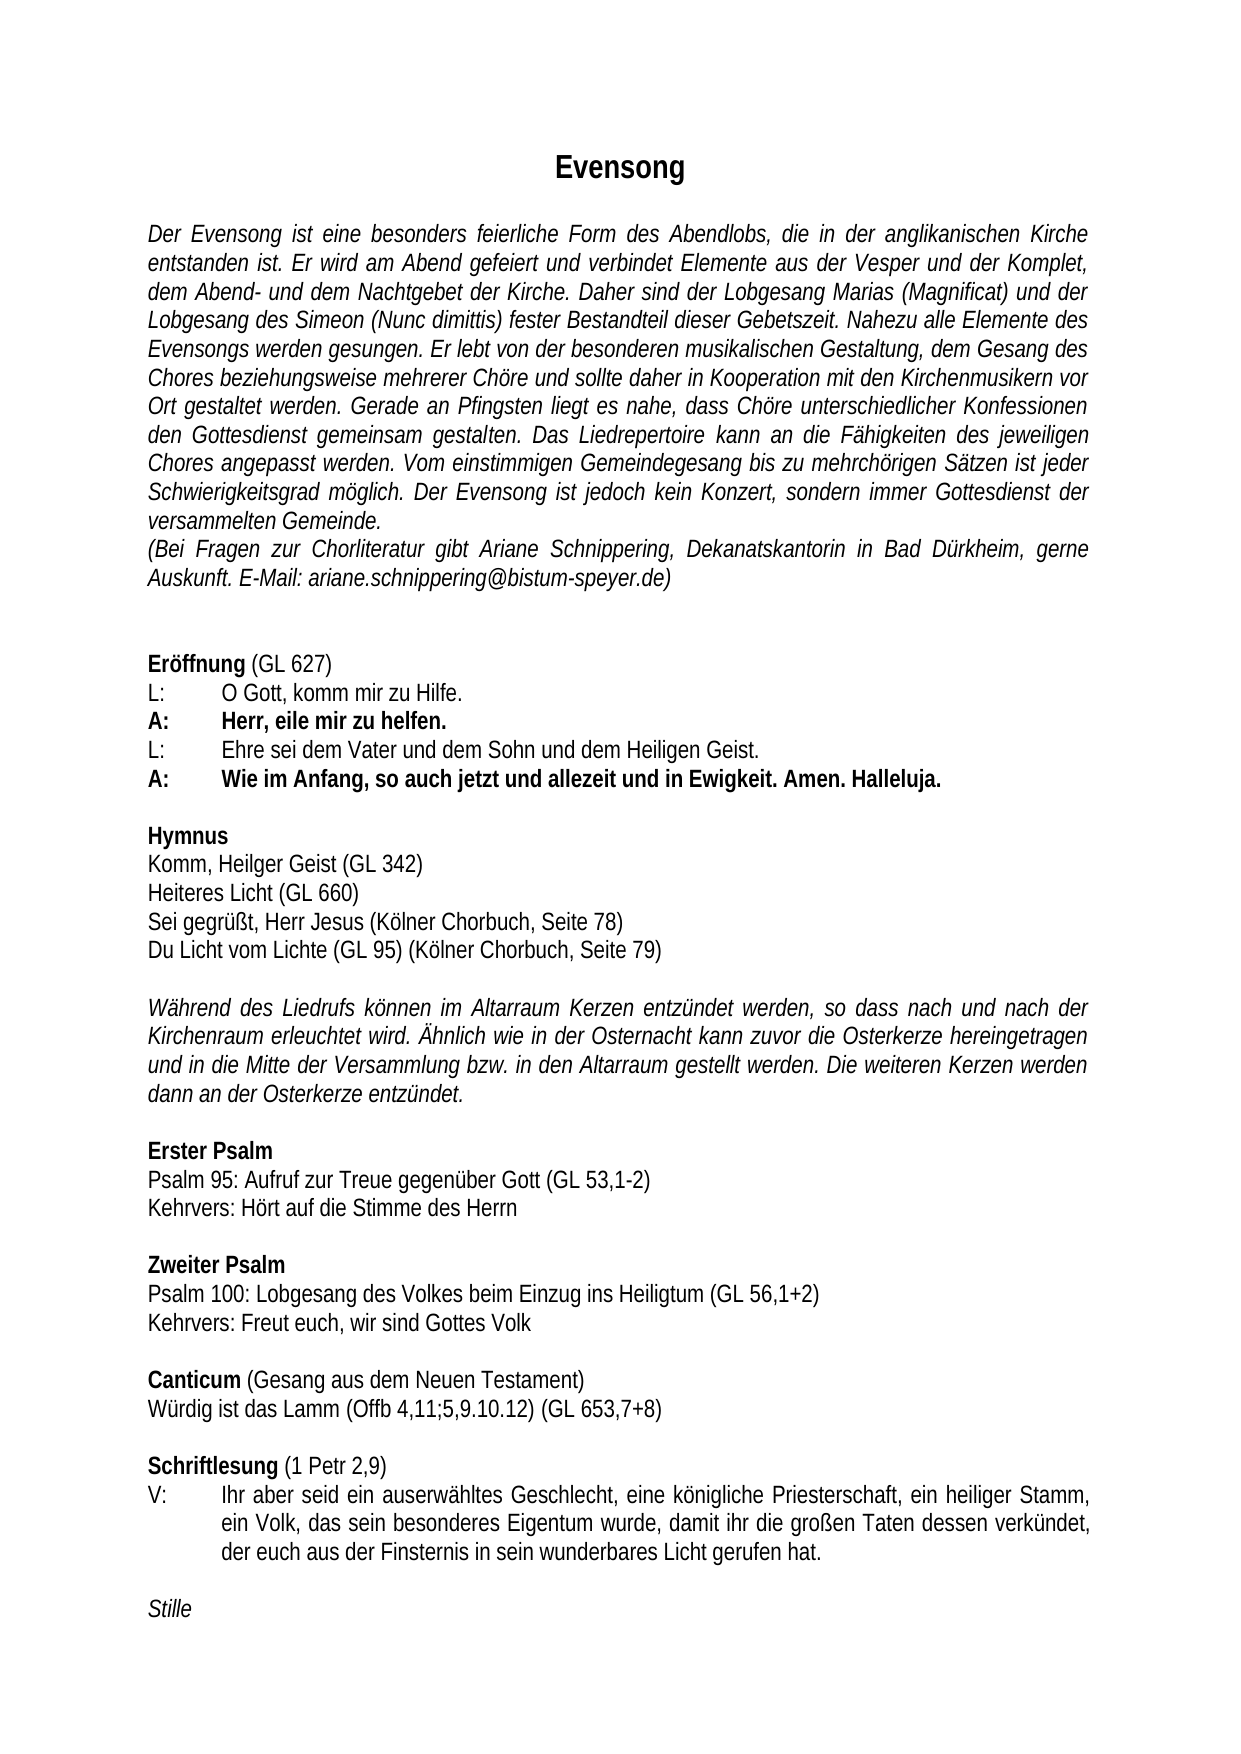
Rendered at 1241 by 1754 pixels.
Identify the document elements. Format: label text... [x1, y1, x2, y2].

text Psalm 95: Aufruf zur Treue gegenüber Gott (GL 53,1-2) [148, 1164, 1093, 1193]
text Während des Liedrufs können im Altarraum Kerzen entzündet werden, so dass nach und nach der Kirchenraum erleuchtet wird. Ähnlich wie in der Osternacht kann zuvor die Osterkerze hereingetragen und in die Mitte der Versammlung bzw. in den Altarraum gestellt werden. Die weiteren Kerzen werden dann an der Osterkerze entzündet. [148, 993, 1093, 1107]
text V: Ihr aber seid ein auserwähltes Geschlecht, eine königliche Priesterschaft, ein heiliger Stamm, ein Volk, das sein besonderes Eigentum wurde, damit ihr die großen Taten dessen verkündet, der euch aus der Finsternis in sein wunderbares Licht gerufen hat. [148, 1480, 1093, 1566]
text Schriftlesung (1 Petr 2,9) [148, 1451, 1093, 1480]
text Kehrvers: Freut euch, wir sind Gottes Volk [148, 1308, 1093, 1336]
text Heiteres Licht (GL 660) [148, 878, 1093, 907]
text Canticum (Gesang aus dem Neuen Testament) [148, 1365, 1093, 1394]
text Der Evensong ist eine besonders feierliche Form des Abendlobs, die in der anglikanischen Kirche entstanden ist. Er wird am Abend gefeiert und verbindet Elemente aus der Vesper und der Komplet, dem Abend- und dem Nachtgebet der Kirche. Daher sind der Lobgesang Marias (Magnificat) und der Lobgesang des Simeon (Nunc dimittis) fester Bestandteil dieser Gebetszeit. Nahezu alle Elemente des Evensongs werden gesungen. Er lebt von der besonderen musikalischen Gestaltung, dem Gesang des Chores beziehungsweise mehrerer Chöre und sollte daher in Kooperation mit den Kirchenmusikern vor Ort gestaltet werden. Gerade an Pfingsten liegt es nahe, dass Chöre unterschiedlicher Konfessionen den Gottesdienst gemeinsam gestalten. Das Liedrepertoire kann an die Fähigkeiten des jeweiligen Chores angepasst werden. Vom einstimmigen Gemeindegesang bis zu mehrchörigen Sätzen ist jeder Schwierigkeitsgrad möglich. Der Evensong ist jedoch kein Konzert, sondern immer Gottesdienst der versammelten Gemeinde. [148, 219, 1093, 534]
text Eröffnung (GL 627) [148, 649, 1093, 678]
text Evensong [148, 148, 1093, 186]
text Hymnus [148, 821, 1093, 849]
text L: Ehre sei dem Vater und dem Sohn und dem Heiligen Geist. [148, 735, 1093, 763]
text A: Herr, eile mir zu helfen. [148, 706, 1093, 735]
text A: Wie im Anfang, so auch jetzt und allezeit und in Ewigkeit. Amen. Halleluja. [148, 763, 1093, 792]
text Würdig ist das Lamm (Offb 4,11;5,9.10.12) (GL 653,7+8) [148, 1394, 1093, 1422]
text Stille [148, 1594, 1093, 1623]
text Du Licht vom Lichte (GL 95) (Kölner Chorbuch, Seite 79) [148, 935, 1093, 964]
text Psalm 100: Lobgesang des Volkes beim Einzug ins Heiligtum (GL 56,1+2) [148, 1279, 1093, 1308]
text Kehrvers: Hört auf die Stimme des Herrn [148, 1193, 1093, 1222]
text Sei gegrüßt, Herr Jesus (Kölner Chorbuch, Seite 78) [148, 907, 1093, 935]
text (Bei Fragen zur Chorliteratur gibt Ariane Schnippering, Dekanatskantorin in Bad Dürkheim, gerne Auskunft. E-Mail: ariane.schnippering@bistum-speyer.de) [148, 534, 1093, 592]
text Zweiter Psalm [148, 1251, 1093, 1279]
text L: O Gott, komm mir zu Hilfe. [148, 678, 1093, 706]
text Erster Psalm [148, 1136, 1093, 1164]
text Komm, Heilger Geist (GL 342) [148, 849, 1093, 878]
